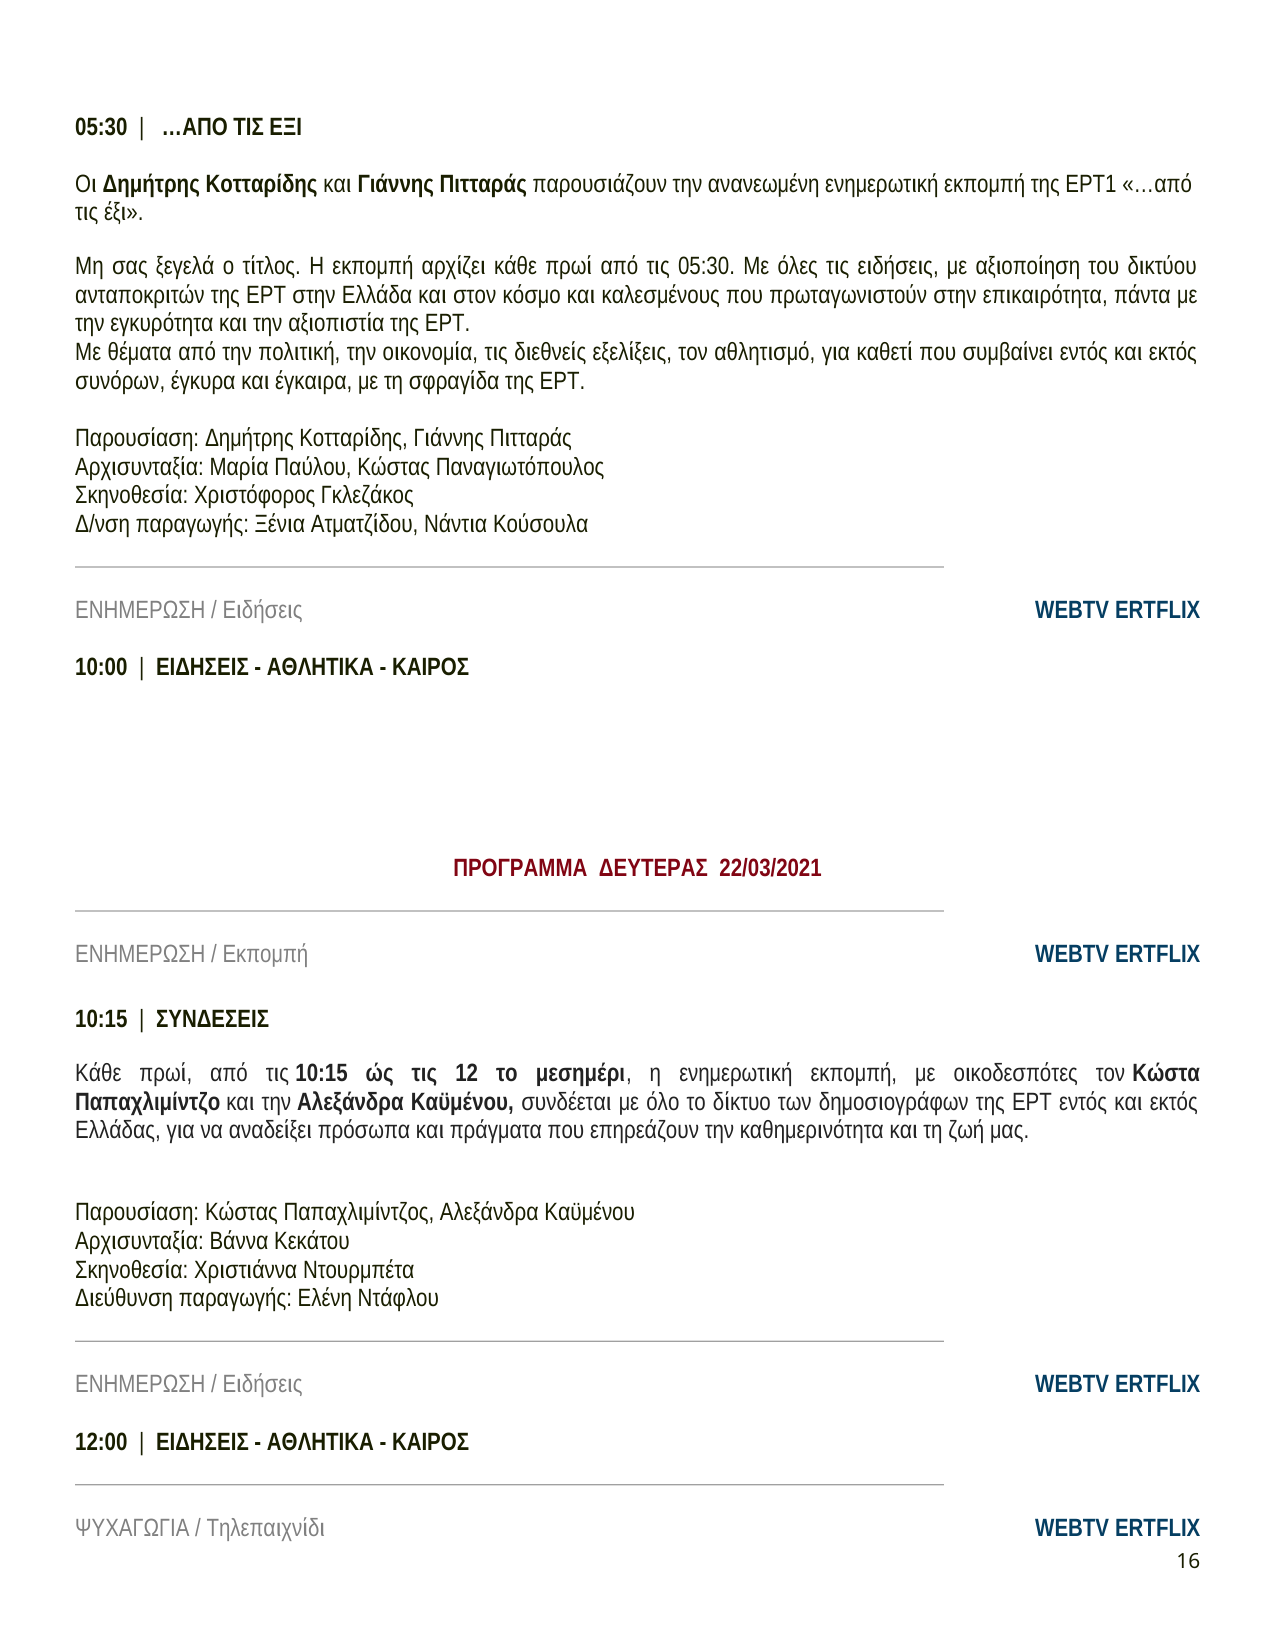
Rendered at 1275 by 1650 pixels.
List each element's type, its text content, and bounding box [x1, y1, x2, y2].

table_header ΕΝΗΜΕΡΩΣΗ / Εκπομπή [75, 939, 637, 968]
table_header WEBTV ERTFLIX [638, 595, 1200, 624]
text 05:30 | …ΑΠΟ ΤΙΣ ΕΞΙ Οι Δημήτρης Κοτταρίδης και Γιάννης Πιτταράς παρουσιάζουν την ανανεωμένη ενημερωτική εκπομπή της ΕΡΤ1 «…από τις έξι». [75, 75, 1200, 226]
table_header WEBTV ERTFLIX [638, 1370, 1200, 1398]
text Μη σας ξεγελά ο τίτλος. Η εκπομπή αρχίζει κάθε πρωί από τις 05:30. Με όλες τις ειδήσεις, με αξιοποίηση του δικτύου ανταποκριτών της ΕΡΤ στην Ελλάδα και στον κόσμο και καλεσμένους που πρωταγωνιστούν στην επικαιρότητα, πάντα με την εγκυρότητα και την αξιοπιστία της ΕΡΤ. [75, 251, 1200, 337]
text Παρουσίαση: Κώστας Παπαχλιμίντζος, Αλεξάνδρα Καϋμένου Αρχισυνταξία: Βάννα Κεκάτου Σκηνοθεσία: Χριστιάννα Ντουρμπέτα Διεύθυνση παραγωγής: Ελένη Ντάφλου [75, 1197, 1200, 1341]
text 10:00 | ΕΙΔΗΣΕΙΣ - ΑΘΛΗΤΙΚΑ - ΚΑΙΡΟΣ [75, 652, 1200, 710]
table_header ΕΝΗΜΕΡΩΣΗ / Ειδήσεις [75, 1370, 637, 1398]
table_header ΕΝΗΜΕΡΩΣΗ / Ειδήσεις [75, 595, 637, 624]
table_header WEBTV ERTFLIX [638, 1513, 1200, 1542]
text ΠΡΟΓΡΑΜΜΑ ΔΕΥΤΕΡΑΣ 22/03/2021 [75, 710, 1200, 910]
text Με θέματα από την πολιτική, την οικονομία, τις διεθνείς εξελίξεις, τον αθλητισμό, για καθετί που συμβαίνει εντός και εκτός συνόρων, έγκυρα και έγκαιρα, με τη σφραγίδα της ΕΡΤ. [75, 337, 1200, 394]
text 10:15 | ΣΥΝΔΕΣΕΙΣ [75, 968, 1200, 1033]
table_header ΨΥΧΑΓΩΓΙΑ / Τηλεπαιχνίδι [75, 1513, 637, 1542]
text Κάθε πρωί, από τις 10:15 ώς τις 12 το μεσημέρι, η ενημερωτική εκπομπή, με οικοδεσπότες τον Κώστα Παπαχλιμίντζο και την Αλεξάνδρα Καϋμένου, συνδέεται με όλο το δίκτυο των δημοσιογράφων της ΕΡΤ εντός και εκτός Ελλάδας, για να αναδείξει πρόσωπα και πράγματα που επηρεάζουν την καθημερινότητα και τη ζωή μας. [75, 1058, 1200, 1144]
text Παρουσίαση: Δημήτρης Κοτταρίδης, Γιάννης Πιτταράς Αρχισυνταξία: Μαρία Παύλου, Κώστας Παναγιωτόπουλος Σκηνοθεσία: Χριστόφορος Γκλεζάκος Δ/νση παραγωγής: Ξένια Ατματζίδου, Νάντια Κούσουλα [75, 394, 1200, 566]
text 12:00 | ΕΙΔΗΣΕΙΣ - ΑΘΛΗΤΙΚΑ - ΚΑΙΡΟΣ [75, 1398, 1200, 1484]
table_header WEBTV ERTFLIX [638, 939, 1200, 968]
